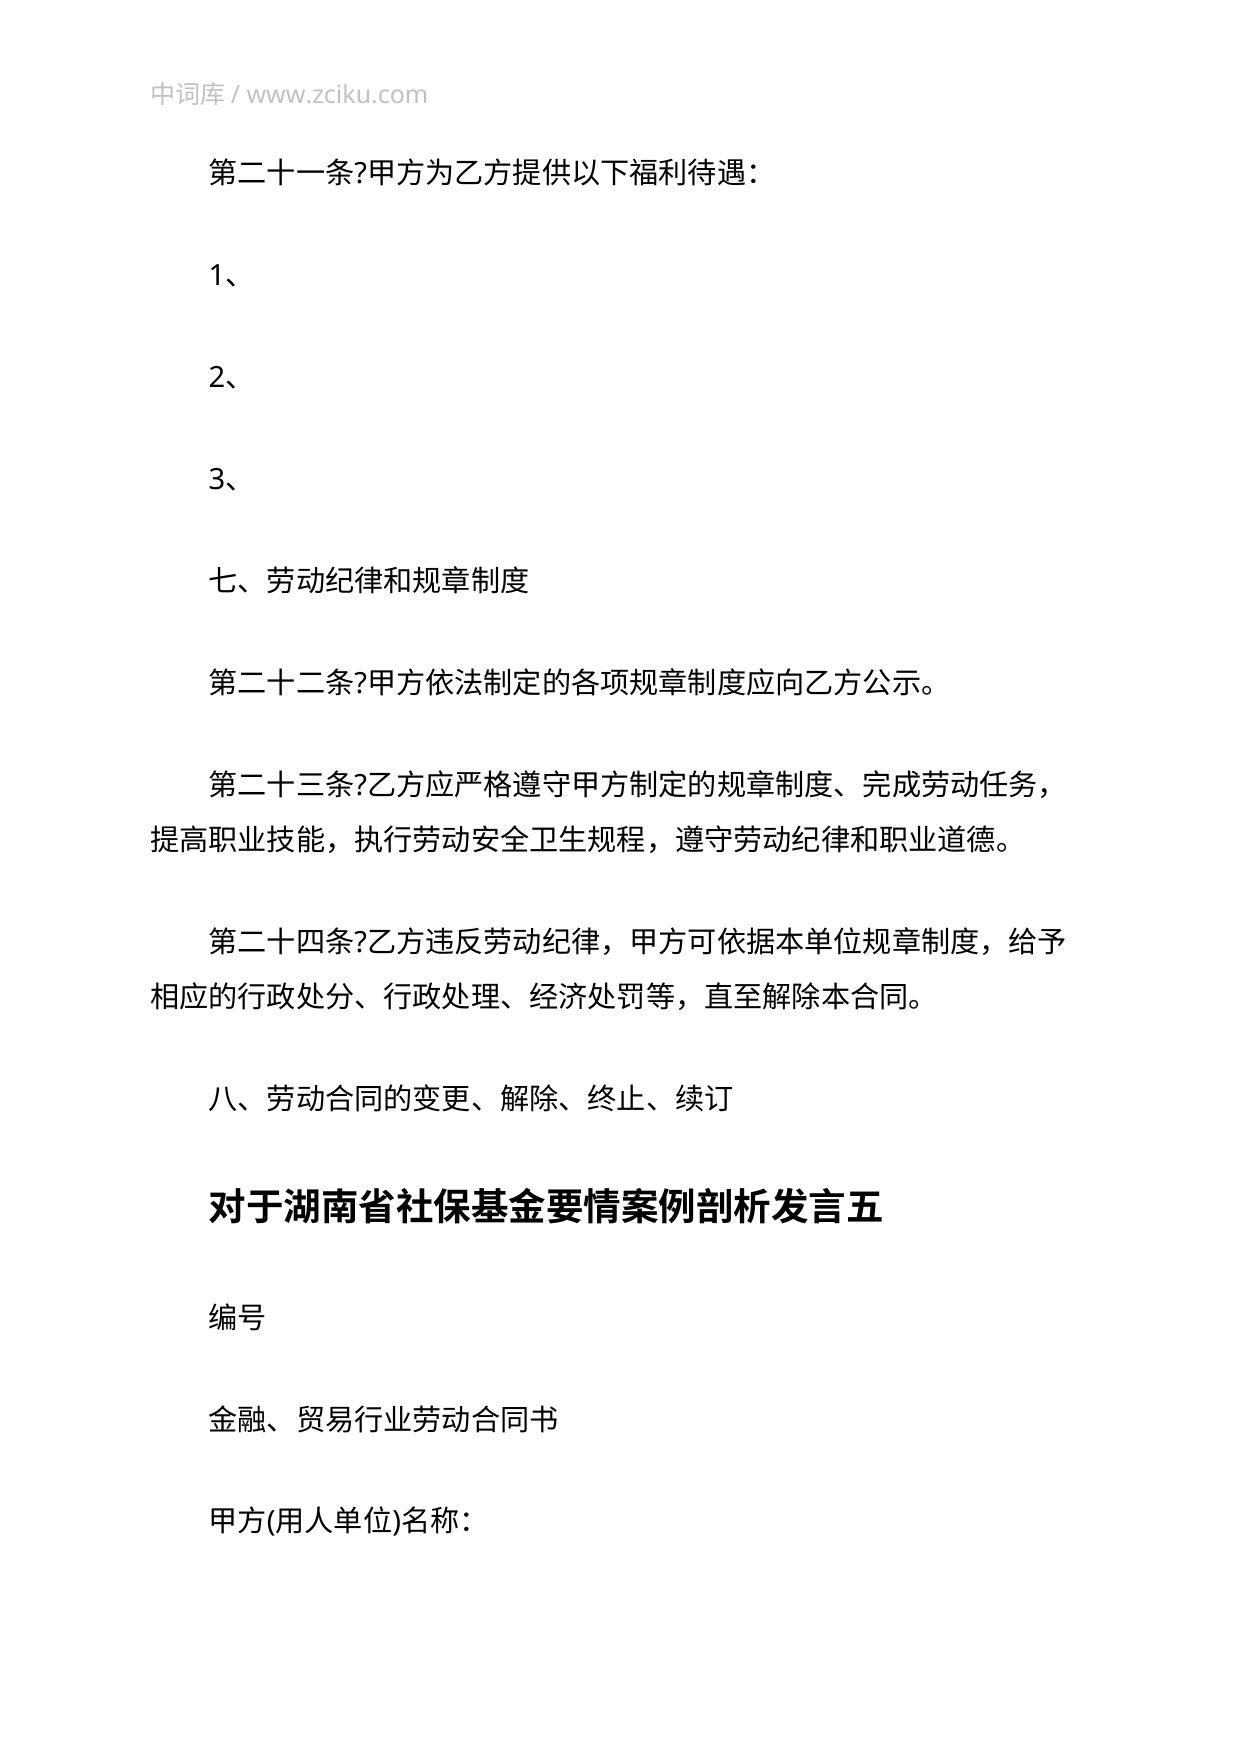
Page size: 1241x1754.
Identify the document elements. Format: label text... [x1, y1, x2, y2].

text 第二十四条?乙方违反劳动纪律，甲方可依据本单位规章制度，给予相应的行政处分、行政处理、经济处罚等，直至解除本合同。 [150, 918, 1090, 1016]
text 八、劳动合同的变更、解除、终止、续订 [150, 1075, 1090, 1117]
text 甲方(用人单位)名称： [150, 1498, 1090, 1540]
text 第二十二条?甲方依法制定的各项规章制度应向乙方公示。 [150, 660, 1090, 702]
text 金融、贸易行业劳动合同书 [150, 1396, 1090, 1438]
text 对于湖南省社保基金要情案例剖析发言五 [150, 1177, 1090, 1231]
text 第二十一条?甲方为乙方提供以下福利待遇： [150, 150, 1090, 192]
text 3、 [150, 456, 1090, 498]
text 1、 [150, 252, 1090, 294]
text 七、劳动纪律和规章制度 [150, 558, 1090, 600]
text 第二十三条?乙方应严格遵守甲方制定的规章制度、完成劳动任务，提高职业技能，执行劳动安全卫生规程，遵守劳动纪律和职业道德。 [150, 762, 1090, 859]
text 2、 [150, 354, 1090, 396]
text 编号 [150, 1294, 1090, 1337]
